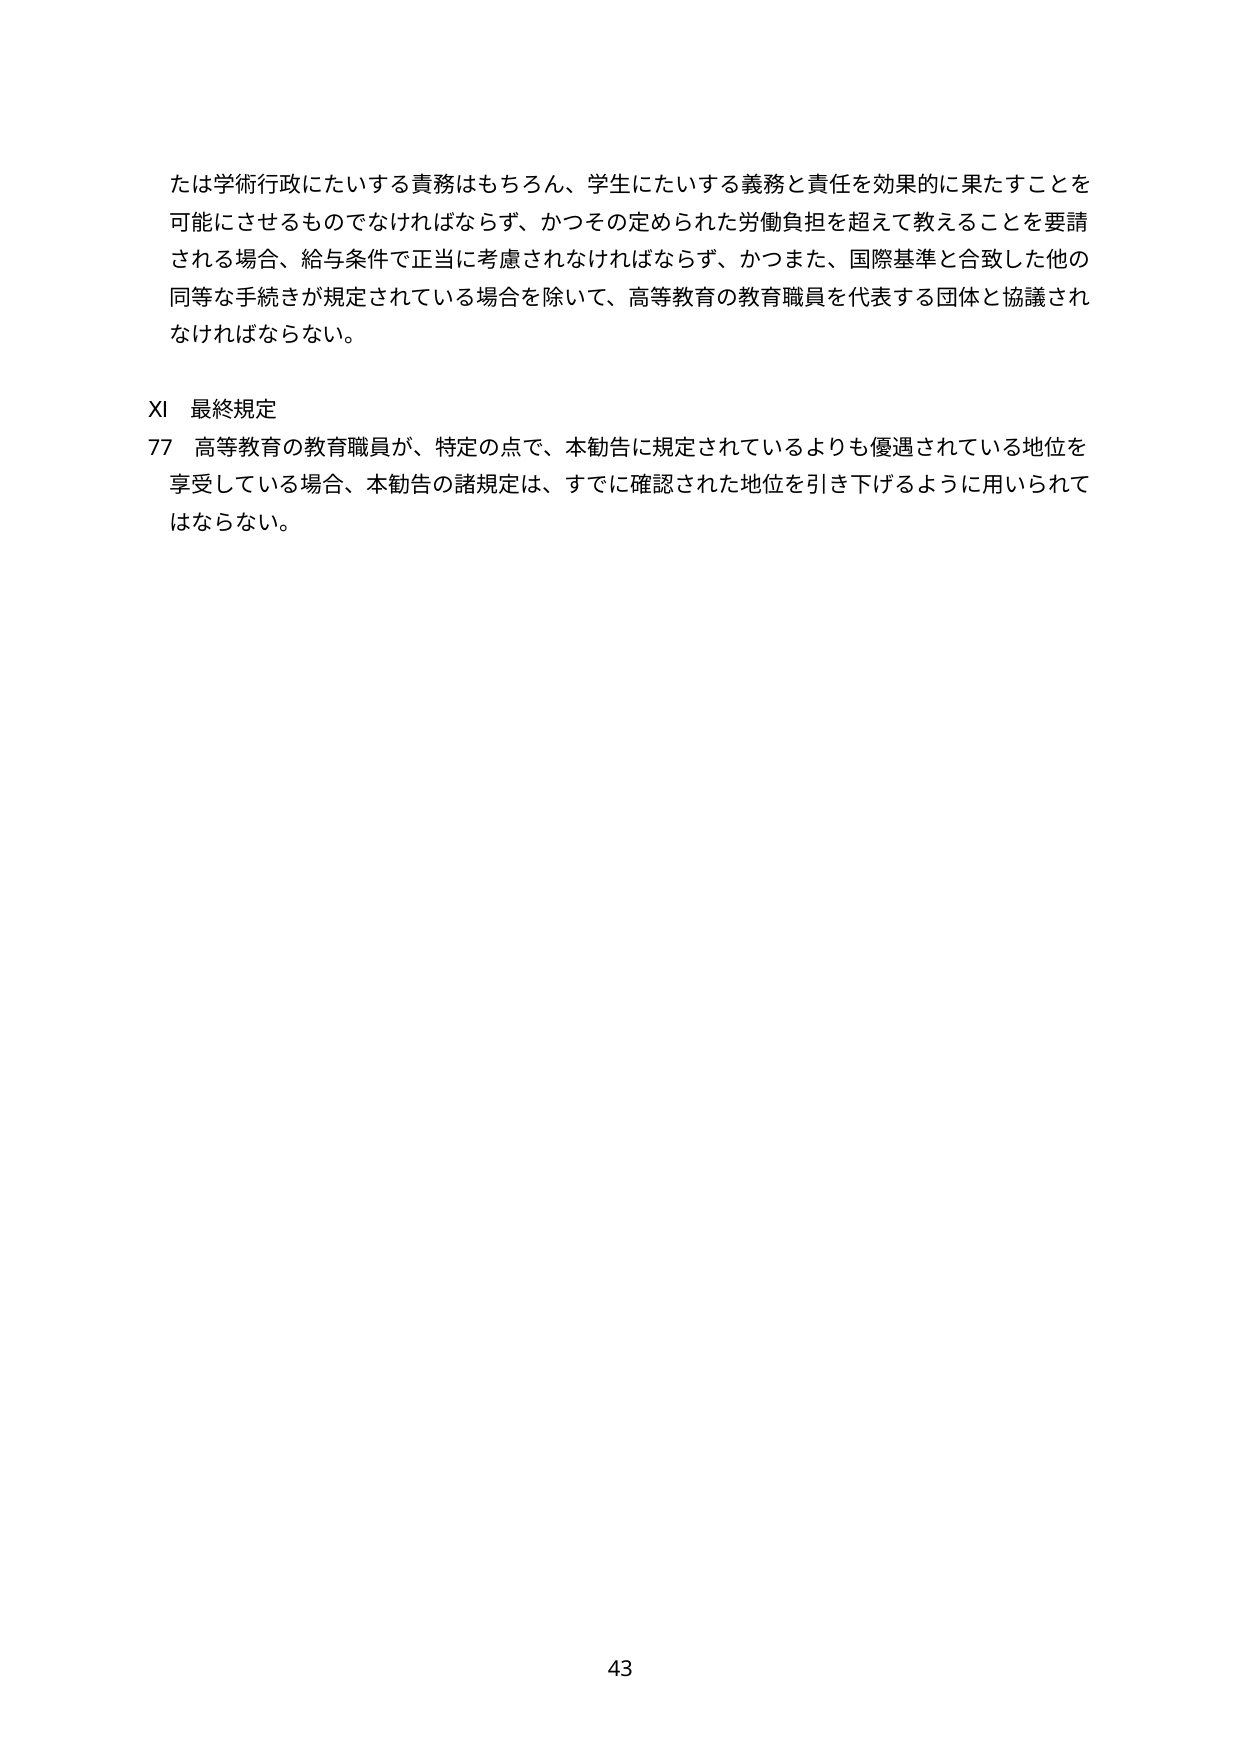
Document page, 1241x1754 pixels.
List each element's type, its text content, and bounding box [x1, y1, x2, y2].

text 77 高等教育の教育職員が、特定の点で、本勧告に規定されているよりも優遇されている地位を享受している場合、本勧告の諸規定は、すでに確認された地位を引き下げるように用いられてはならない。 [148, 427, 1092, 539]
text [148, 164, 1092, 352]
text Ⅺ 最終規定 [148, 389, 1092, 427]
